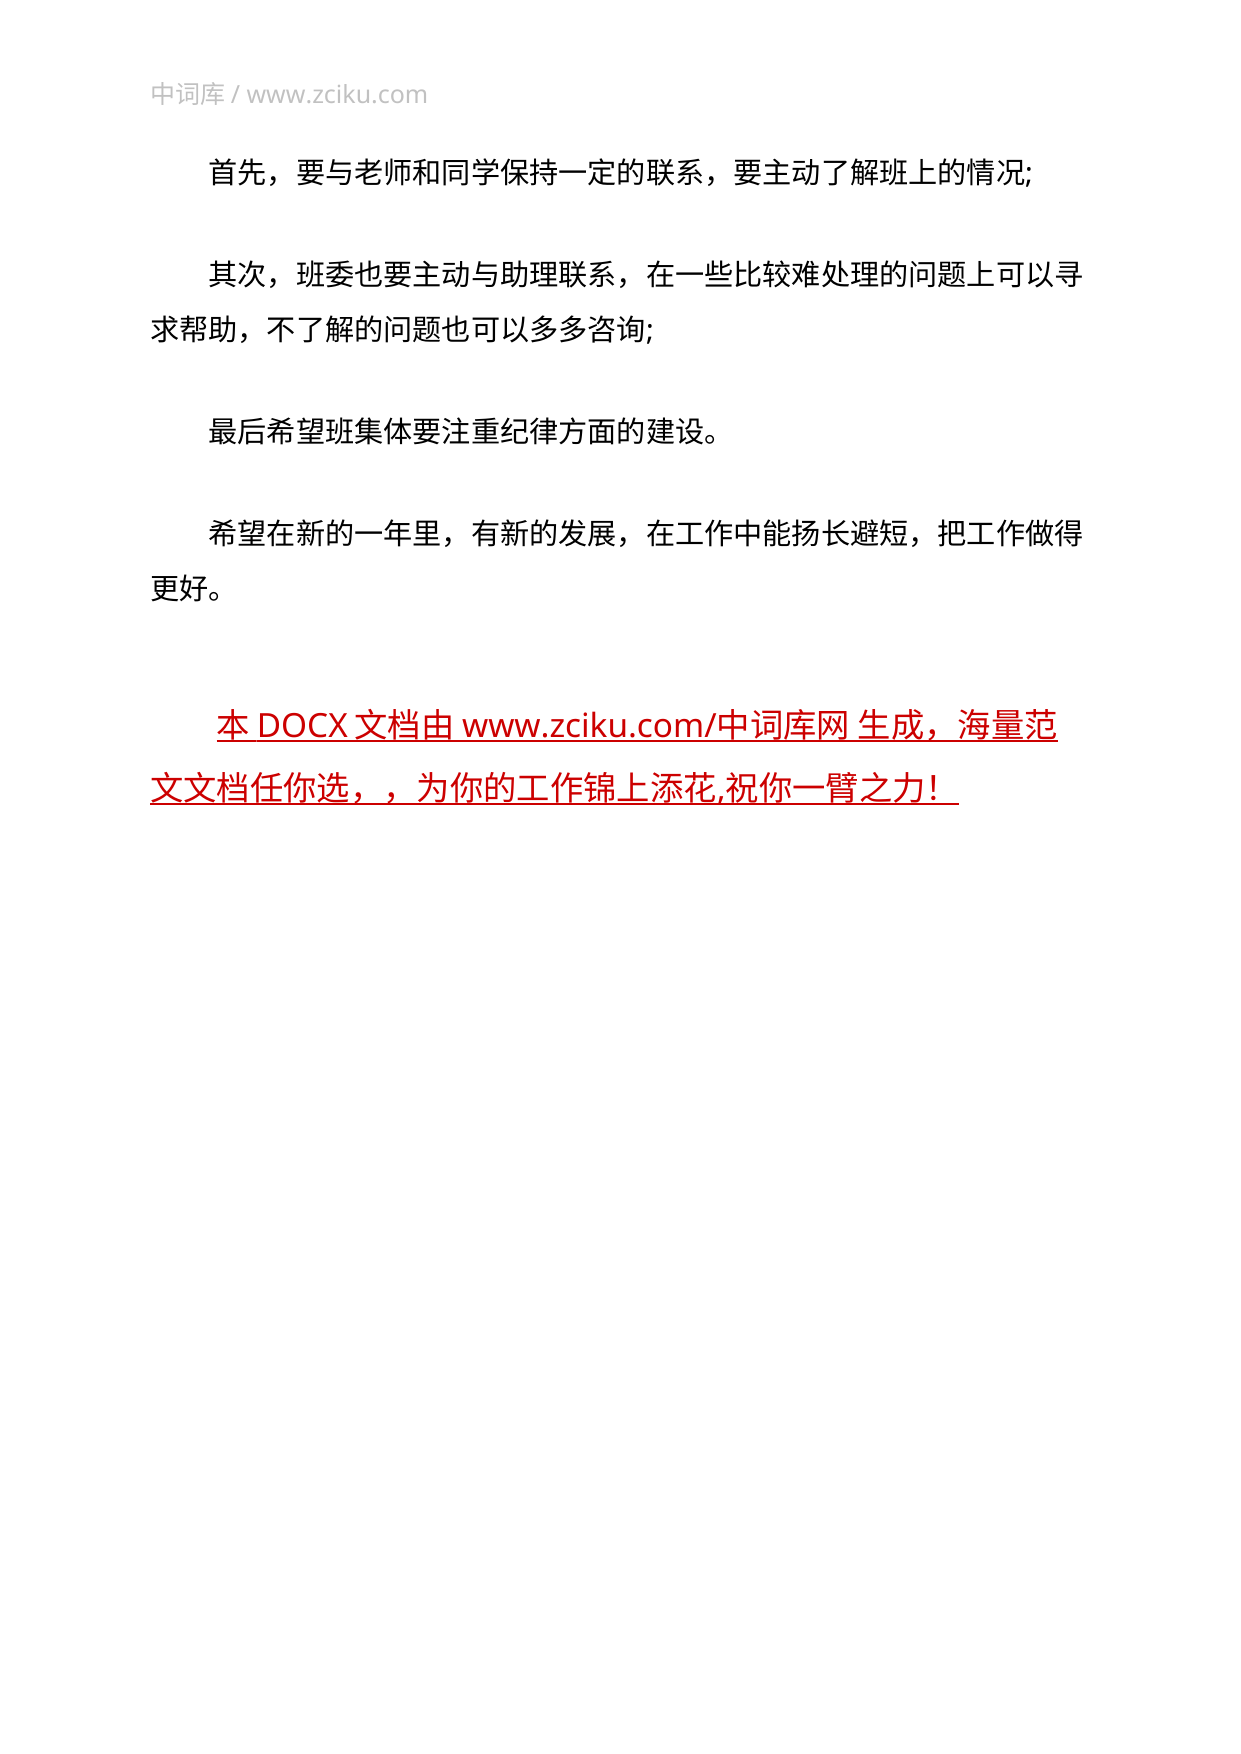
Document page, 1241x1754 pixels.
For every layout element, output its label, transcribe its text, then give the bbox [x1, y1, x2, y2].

text 首先，要与老师和同学保持一定的联系，要主动了解班上的情况; [150, 150, 1090, 192]
text 希望在新的一年里，有新的发展，在工作中能扬长避短，把工作做得更好。 [150, 511, 1090, 608]
text 最后希望班集体要注重纪律方面的建设。 [150, 409, 1090, 451]
text 其次，班委也要主动与助理联系，在一些比较难处理的问题上可以寻求帮助，不了解的问题也可以多多咨询; [150, 252, 1090, 349]
text 本DOCX文档由 www.zciku.com/中词库网 生成，海量范文文档任你选，，为你的工作锦上添花,祝你一臂之力！ [150, 698, 1090, 810]
